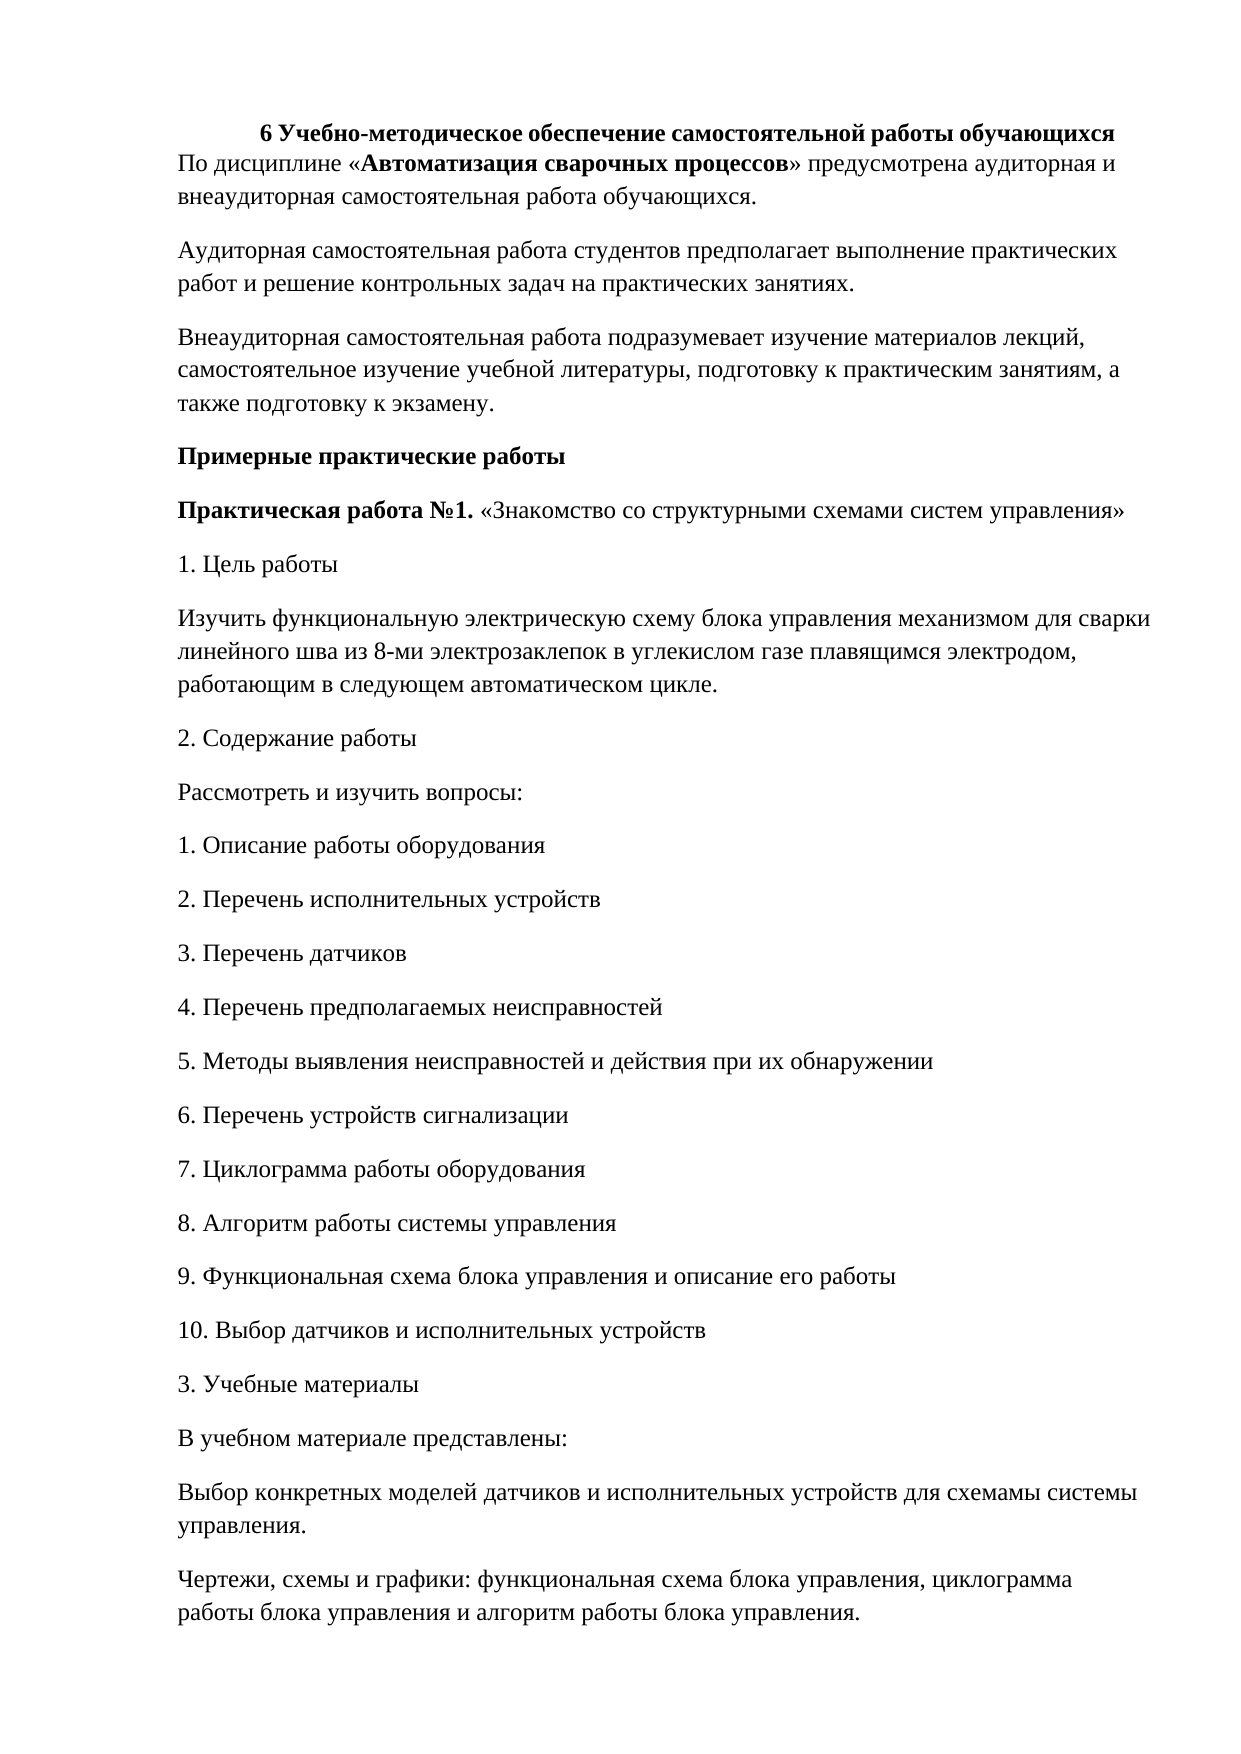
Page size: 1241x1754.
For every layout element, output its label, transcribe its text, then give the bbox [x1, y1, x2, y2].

text Выбор конкретных моделей датчиков и исполнительных устройств для схемамы системы управления. [177, 1477, 1152, 1539]
text 3. Учебные материалы [177, 1369, 1152, 1398]
table_header 6 Учебно-методическое обеспечение самостоятельной работы обучающихся [177, 118, 1159, 148]
text 1. Описание работы оборудования [177, 831, 1152, 859]
text Аудиторная самостоятельная работа студентов предполагает выполнение практических работ и решение контрольных задач на практических занятиях. [177, 235, 1152, 296]
text 7. Циклограмма работы оборудования [177, 1154, 1152, 1182]
text 9. Функциональная схема блока управления и описание его работы [177, 1261, 1152, 1290]
text 10. Выбор датчиков и исполнительных устройств [177, 1315, 1152, 1344]
text 2. Перечень исполнительных устройств [177, 884, 1152, 913]
text В учебном материале представлены: [177, 1423, 1152, 1452]
text 3. Перечень датчиков [177, 938, 1152, 967]
text 8. Алгоритм работы системы управления [177, 1208, 1152, 1236]
text 6. Перечень устройств сигнализации [177, 1100, 1152, 1129]
text 1. Цель работы [177, 549, 1152, 578]
text Чертежи, схемы и графики: функциональная схема блока управления, циклограмма работы блока управления и алгоритм работы блока управления. [177, 1564, 1152, 1626]
text 2. Содержание работы [177, 723, 1152, 752]
text Практическая работа №1. «Знакомство со структурными схемами систем управления» [177, 495, 1152, 524]
text 4. Перечень предполагаемых неисправностей [177, 992, 1152, 1021]
text По дисциплине «Автоматизация сварочных процессов» предусмотрена аудиторная и внеаудиторная самостоятельная работа обучающихся. [177, 148, 1152, 209]
text Внеаудиторная самостоятельная работа подразумевает изучение материалов лекций, самостоятельное изучение учебной литературы, подготовку к практическим занятиям, а также подготовку к экзамену. [177, 322, 1152, 416]
text Примерные практические работы [177, 441, 1152, 470]
text Рассмотреть и изучить вопросы: [177, 777, 1152, 806]
text 5. Методы выявления неисправностей и действия при их обнаружении [177, 1046, 1152, 1075]
text Изучить функциональную электрическую схему блока управления механизмом для сварки линейного шва из 8-ми электрозаклепок в углекислом газе плавящимся электродом, работающим в следующем автоматическом цикле. [177, 603, 1152, 698]
